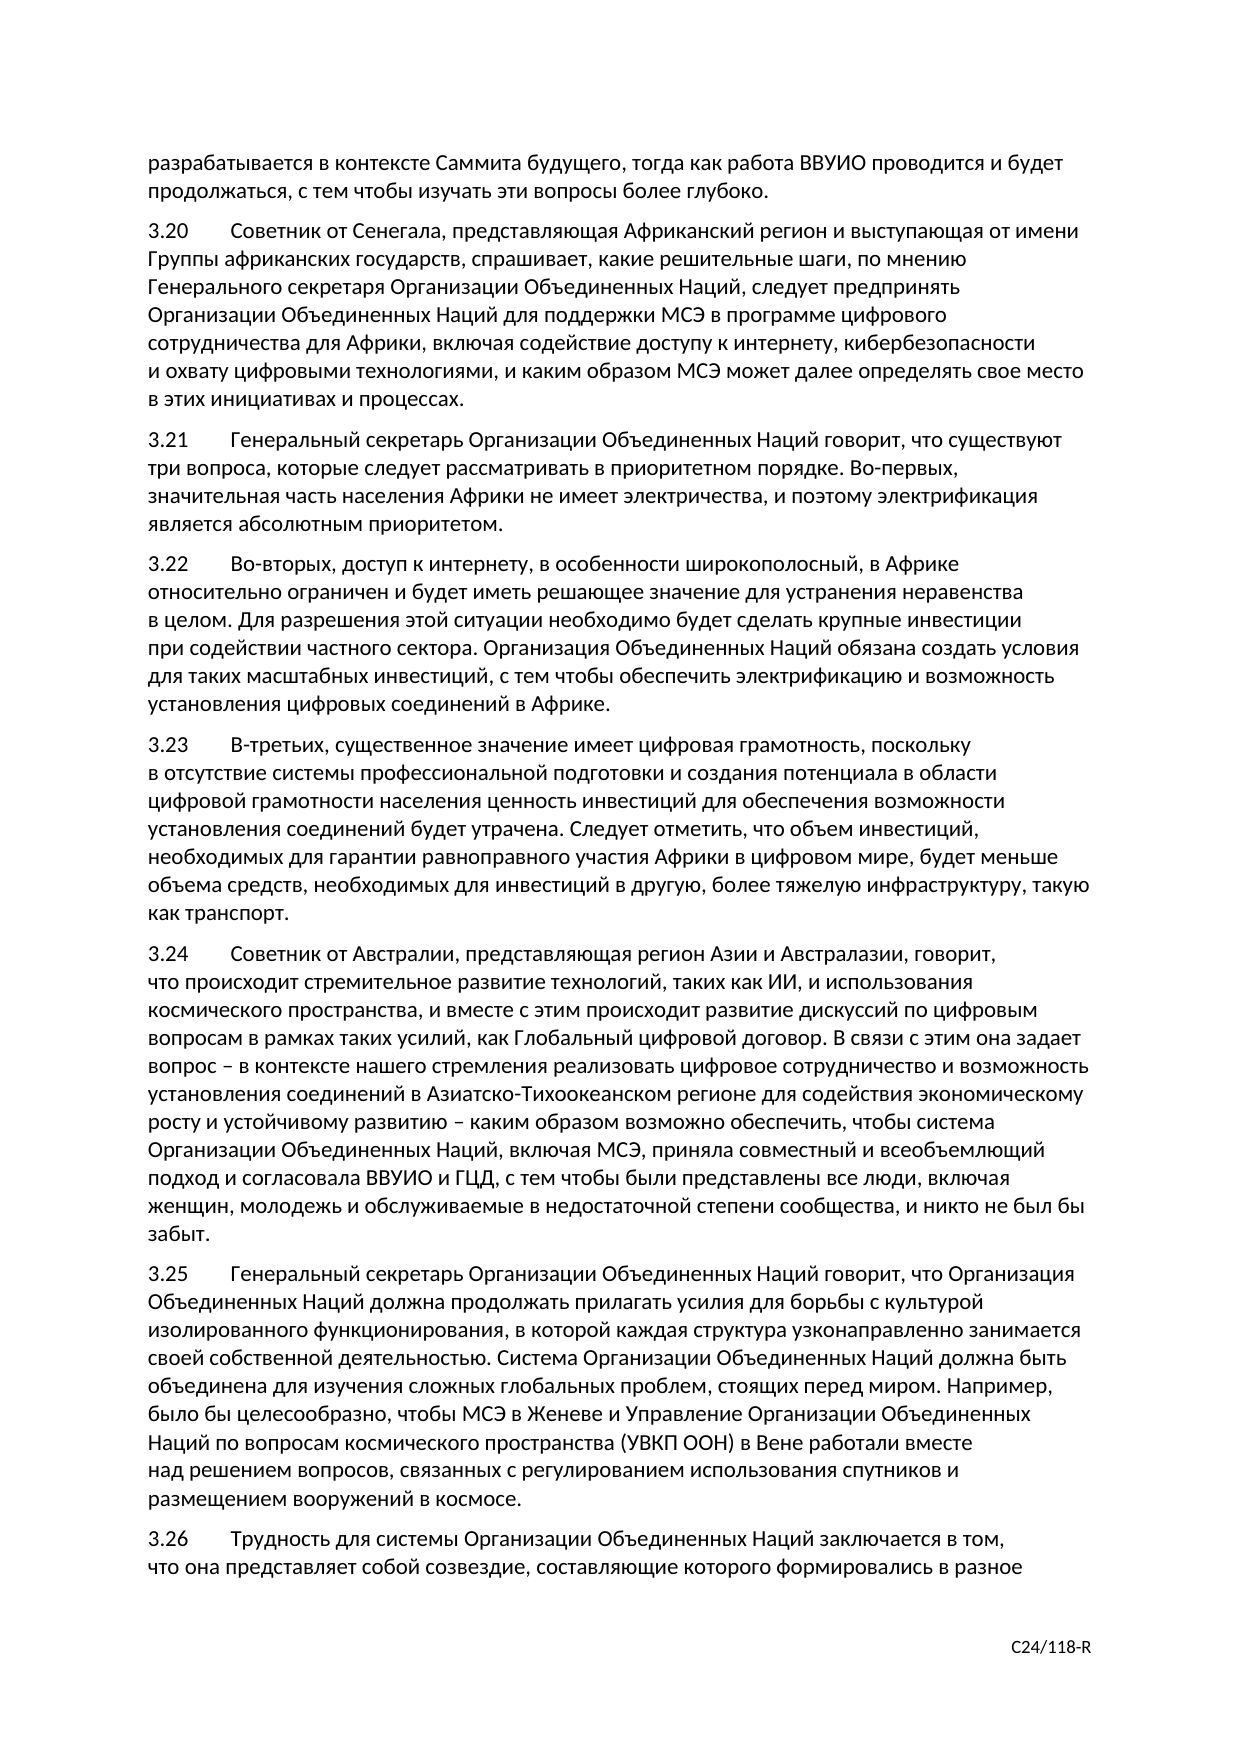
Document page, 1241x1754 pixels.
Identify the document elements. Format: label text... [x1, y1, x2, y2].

text 3.24 Советник от Австралии, представляющая регион Азии и Австралазии, говорит, что происходит стремительное развитие технологий, таких как ИИ, и использования космического пространства, и вместе с этим происходит развитие дискуссий по цифровым вопросам в рамках таких усилий, как Глобальный цифровой договор. В связи с этим она задает вопрос – в контексте нашего стремления реализовать цифровое сотрудничество и возможность установления соединений в Азиатско-Тихоокеанском регионе для содействия экономическому росту и устойчивому развитию – каким образом возможно обеспечить, чтобы система Организации Объединенных Наций, включая МСЭ, приняла совместный и всеобъемлющий подход и согласовала ВВУИО и ГЦД, с тем чтобы были представлены все люди, включая женщин, молодежь и обслуживаемые в недостаточной степени сообщества, и никто не был бы забыт. [148, 939, 1092, 1247]
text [148, 148, 1092, 204]
text 3.20 Советник от Сенегала, представляющая Африканский регион и выступающая от имени Группы африканских государств, спрашивает, какие решительные шаги, по мнению Генерального секретаря Организации Объединенных Наций, следует предпринять Организации Объединенных Наций для поддержки МСЭ в программе цифрового сотрудничества для Африки, включая содействие доступу к интернету, кибербезопасности и охвату цифровыми технологиями, и каким образом МСЭ может далее определять свое место в этих инициативах и процессах. [148, 216, 1092, 412]
text 3.22 Во-вторых, доступ к интернету, в особенности широкополосный, в Африке относительно ограничен и будет иметь решающее значение для устранения неравенства в целом. Для разрешения этой ситуации необходимо будет сделать крупные инвестиции при содействии частного сектора. Организация Объединенных Наций обязана создать условия для таких масштабных инвестиций, с тем чтобы обеспечить электрификацию и возможность установления цифровых соединений в Африке. [148, 549, 1092, 718]
text 3.25 Генеральный секретарь Организации Объединенных Наций говорит, что Организация Объединенных Наций должна продолжать прилагать усилия для борьбы с культурой изолированного функционирования, в которой каждая структура узконаправленно занимается своей собственной деятельностью. Система Организации Объединенных Наций должна быть объединена для изучения сложных глобальных проблем, стоящих перед миром. Например, было бы целесообразно, чтобы МСЭ в Женеве и Управление Организации Объединенных Наций по вопросам космического пространства (УВКП ООН) в Вене работали вместе над решением вопросов, связанных с регулированием использования спутников и размещением вооружений в космосе. [148, 1259, 1092, 1512]
text 3.21 Генеральный секретарь Организации Объединенных Наций говорит, что существуют три вопроса, которые следует рассматривать в приоритетном порядке. Во-первых, значительная часть населения Африки не имеет электричества, и поэтому электрификация является абсолютным приоритетом. [148, 425, 1092, 537]
text 3.23 В-третьих, существенное значение имеет цифровая грамотность, поскольку в отсутствие системы профессиональной подготовки и создания потенциала в области цифровой грамотности населения ценность инвестиций для обеспечения возможности установления соединений будет утрачена. Следует отметить, что объем инвестиций, необходимых для гарантии равноправного участия Африки в цифровом мире, будет меньше объема средств, необходимых для инвестиций в другую, более тяжелую инфраструктуру, такую как транспорт. [148, 730, 1092, 926]
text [148, 1524, 1092, 1580]
